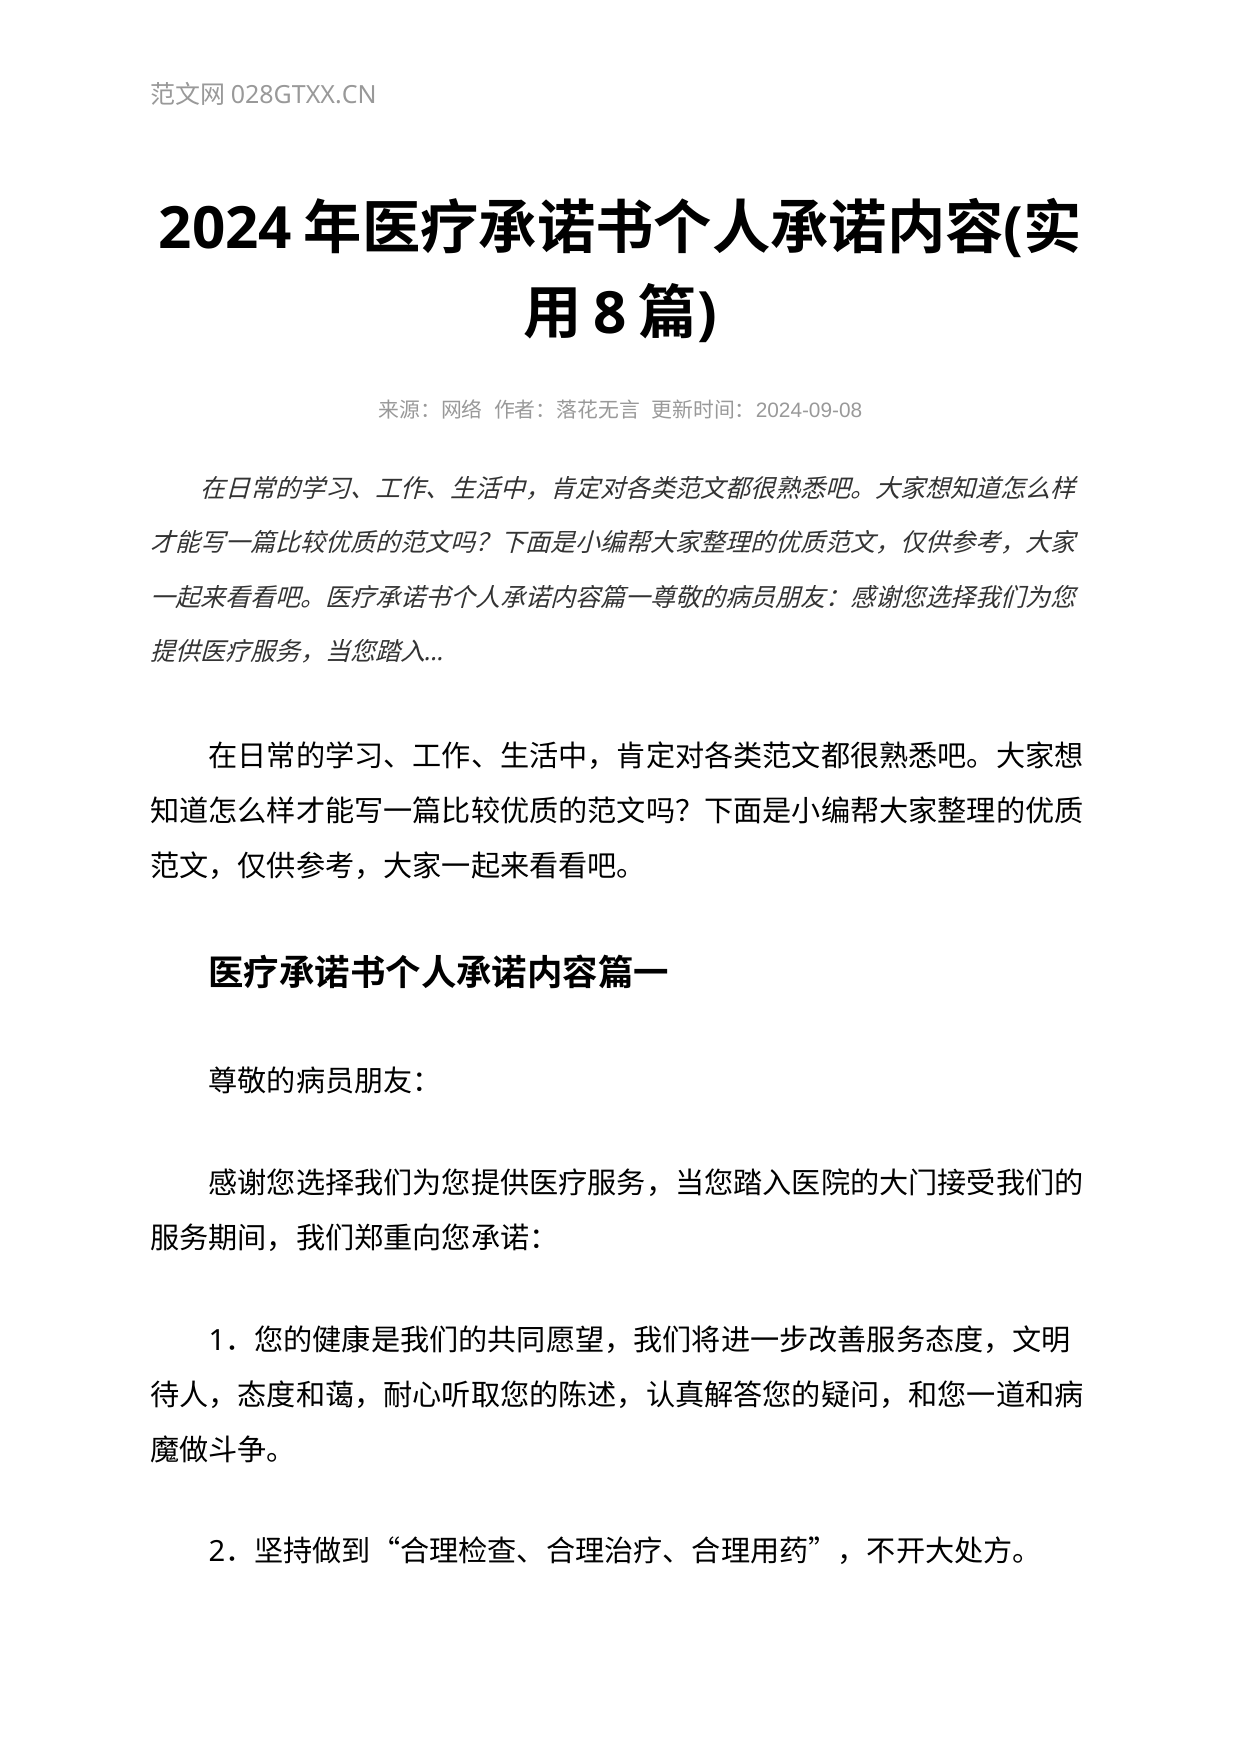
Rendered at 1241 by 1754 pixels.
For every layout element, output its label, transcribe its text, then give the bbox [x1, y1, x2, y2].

text 感谢您选择我们为您提供医疗服务，当您踏入医院的大门接受我们的服务期间，我们郑重向您承诺： [150, 1160, 1090, 1257]
text 1．您的健康是我们的共同愿望，我们将进一步改善服务态度，文明待人，态度和蔼，耐心听取您的陈述，认真解答您的疑问，和您一道和病魔做斗争。 [150, 1316, 1090, 1468]
text 在日常的学习、工作、生活中，肯定对各类范文都很熟悉吧。大家想知道怎么样才能写一篇比较优质的范文吗？下面是小编帮大家整理的优质范文，仅供参考，大家一起来看看吧。 [150, 733, 1090, 885]
text 尊敬的病员朋友： [150, 1058, 1090, 1100]
text 2．坚持做到“合理检查、合理治疗、合理用药”，不开大处方。 [150, 1528, 1090, 1570]
subtitle 2024年医疗承诺书个人承诺内容(实用8篇) [150, 181, 1090, 351]
text 医疗承诺书个人承诺内容篇一 [150, 944, 1090, 996]
text 来源：网络 作者：落花无言 更新时间：2024-09-08 [150, 398, 1090, 422]
text 在日常的学习、工作、生活中，肯定对各类范文都很熟悉吧。大家想知道怎么样才能写一篇比较优质的范文吗？下面是小编帮大家整理的优质范文，仅供参考，大家一起来看看吧。医疗承诺书个人承诺内容篇一尊敬的病员朋友：感谢您选择我们为您提供医疗服务，当您踏入... [150, 468, 1090, 668]
